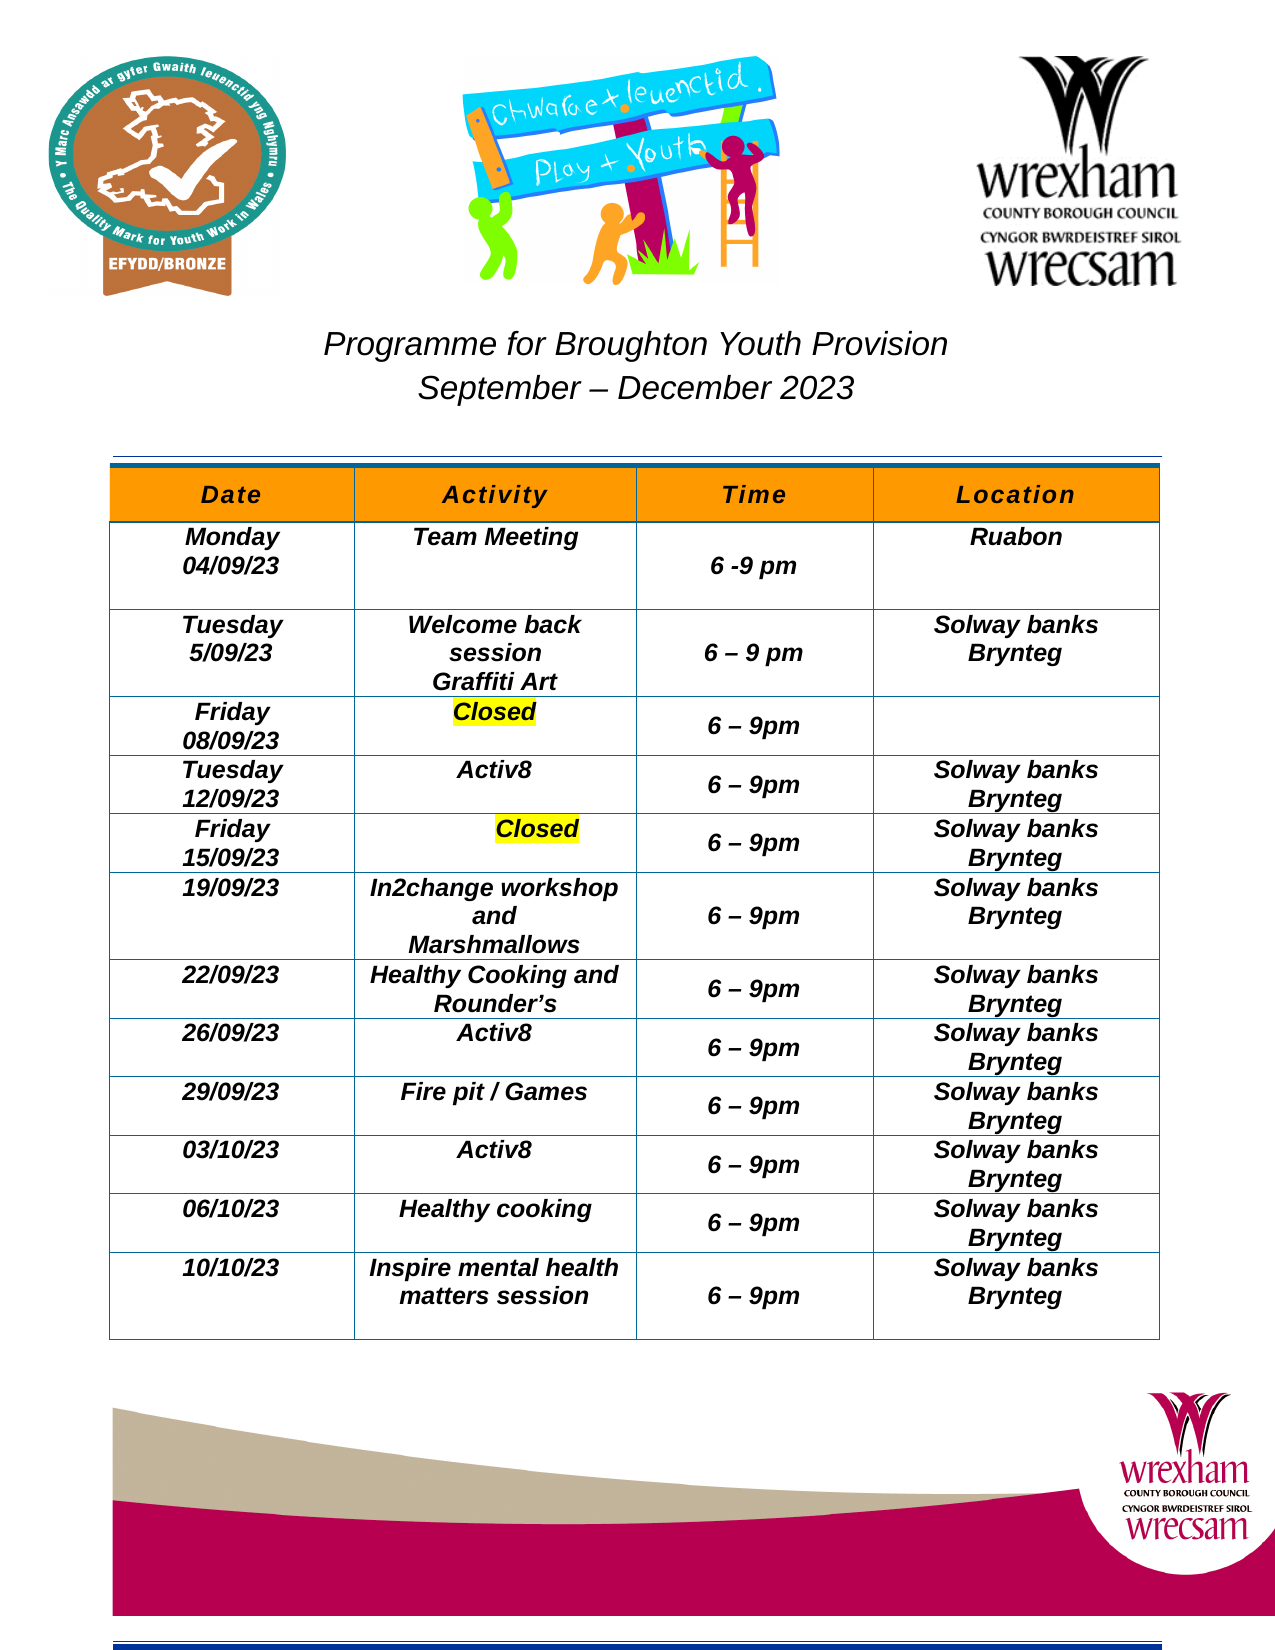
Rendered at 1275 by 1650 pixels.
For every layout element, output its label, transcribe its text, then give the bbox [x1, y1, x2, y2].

title September – December 2023 [112, 368, 1162, 407]
table_cell 6 – 9pm [637, 1077, 873, 1134]
picture [112, 1383, 1275, 1616]
table_cell 6 – 9pm [637, 756, 873, 813]
table_cell Friday 08/09/23 [110, 697, 354, 754]
table_cell Inspire mental health matters session [355, 1253, 636, 1339]
table_cell Healthy Cooking and Rounder’s [355, 960, 636, 1017]
picture [462, 56, 780, 285]
table_cell Fire pit / Games [355, 1077, 636, 1134]
table_cell 03/10/23 [110, 1136, 354, 1193]
table_cell 6 – 9pm [637, 960, 873, 1017]
table_cell 6 – 9pm [637, 1253, 873, 1339]
table_cell Ruabon [874, 523, 1159, 609]
table_cell Solway banks Brynteg [874, 1253, 1159, 1339]
table_cell Solway banks Brynteg [874, 756, 1159, 813]
table_header Time [637, 468, 873, 521]
table_cell Solway banks Brynteg [874, 1136, 1159, 1193]
table_cell Solway banks Brynteg [874, 1019, 1159, 1076]
table_cell [874, 697, 1159, 754]
table_cell 6 – 9pm [637, 1194, 873, 1252]
table_cell 19/09/23 [110, 873, 354, 959]
table_cell Tuesday 5/09/23 [110, 610, 354, 696]
table_cell 6 -9 pm [637, 523, 873, 609]
table_cell 10/10/23 [110, 1253, 354, 1339]
table_cell 6 – 9pm [637, 697, 873, 754]
table_cell 6 – 9pm [637, 1019, 873, 1076]
table_cell Welcome back session Graffiti Art [355, 610, 636, 696]
table_cell Solway banks Brynteg [874, 873, 1159, 959]
title Programme for Broughton Youth Provision [112, 324, 1162, 362]
picture [48, 56, 286, 296]
table_cell Healthy cooking [355, 1194, 636, 1252]
table_cell Solway banks Brynteg [874, 1077, 1159, 1134]
table_cell Tuesday 12/09/23 [110, 756, 354, 813]
table_cell Solway banks Brynteg [874, 814, 1159, 872]
table_cell Activ8 [355, 756, 636, 813]
table_cell 6 – 9pm [637, 814, 873, 872]
table_cell 6 – 9 pm [637, 610, 873, 696]
table_cell Closed [355, 697, 636, 754]
table_cell 06/10/23 [110, 1194, 354, 1252]
table_cell In2change workshop and Marshmallows [355, 873, 636, 959]
table_header Activity [355, 468, 636, 521]
table_cell 6 – 9pm [637, 1136, 873, 1193]
table_header Location [874, 468, 1159, 521]
table_cell Solway banks Brynteg [874, 960, 1159, 1017]
table_cell 26/09/23 [110, 1019, 354, 1076]
table_cell Closed [355, 814, 636, 872]
table_cell Activ8 [355, 1136, 636, 1193]
table_cell 29/09/23 [110, 1077, 354, 1134]
table_cell 6 – 9pm [637, 873, 873, 959]
table_cell Solway banks Brynteg [874, 1194, 1159, 1252]
table_cell Monday 04/09/23 [110, 523, 354, 609]
table_cell 22/09/23 [110, 960, 354, 1017]
table_cell Solway banks Brynteg [874, 610, 1159, 696]
picture [976, 56, 1182, 286]
table_header Date [110, 468, 354, 521]
table_cell Team Meeting [355, 523, 636, 609]
table_cell Activ8 [355, 1019, 636, 1076]
table_cell Friday 15/09/23 [110, 814, 354, 872]
